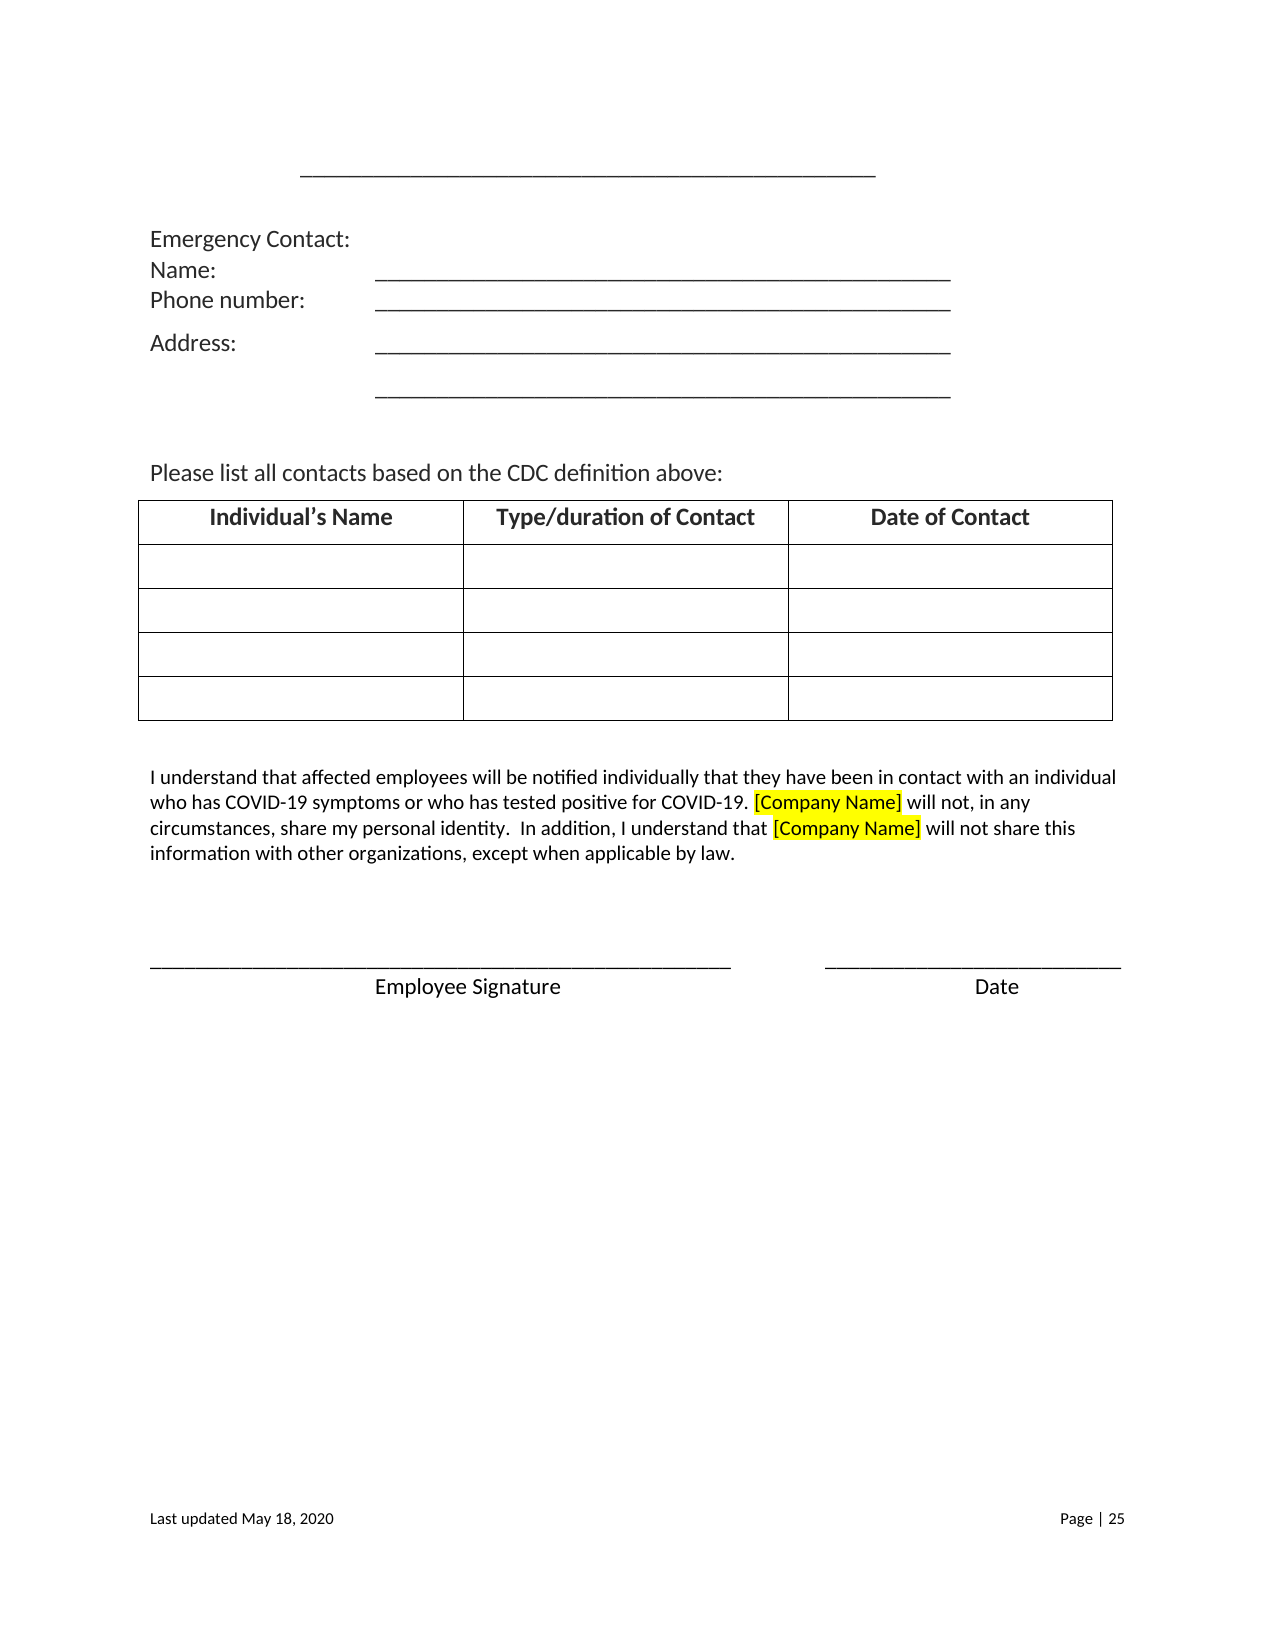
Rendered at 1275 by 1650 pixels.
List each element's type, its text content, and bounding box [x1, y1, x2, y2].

text Please list all contacts based on the CDC definition above: [150, 457, 1144, 487]
text Address: _______________________________________________ [150, 328, 1144, 358]
table_cell [464, 545, 788, 588]
table_cell [789, 677, 1112, 720]
table_cell [139, 633, 463, 676]
table_cell [464, 589, 788, 632]
text Name: _______________________________________________ [150, 254, 1144, 284]
table_cell [139, 589, 463, 632]
table_cell [789, 545, 1112, 588]
table_cell [139, 545, 463, 588]
table_cell [139, 677, 463, 720]
text Employee Signature Date [300, 972, 1144, 1000]
table_header Type/duration of Contact [464, 501, 788, 544]
text Emergency Contact: [150, 223, 1144, 254]
table_cell [789, 633, 1112, 676]
table_cell [789, 589, 1112, 632]
table_header Individual’s Name [139, 501, 463, 544]
table_cell [464, 677, 788, 720]
table_cell [464, 633, 788, 676]
text _______________________________________________ [150, 371, 1144, 401]
text Phone number: _______________________________________________ [150, 284, 1144, 315]
table_header Date of Contact [789, 501, 1112, 544]
text ___________________________________________________ __________________________ [150, 944, 1144, 972]
text I understand that affected employees will be notified individually that they have been in contact with an individual who has COVID-19 symptoms or who has tested positive for COVID-19. [Company Name] will not, in any circumstances, share my personal identity. In addition, I understand that [Company Name] will not share this information with other organizations, except when applicable by law. [150, 764, 1144, 866]
text _______________________________________________ [150, 150, 1144, 181]
